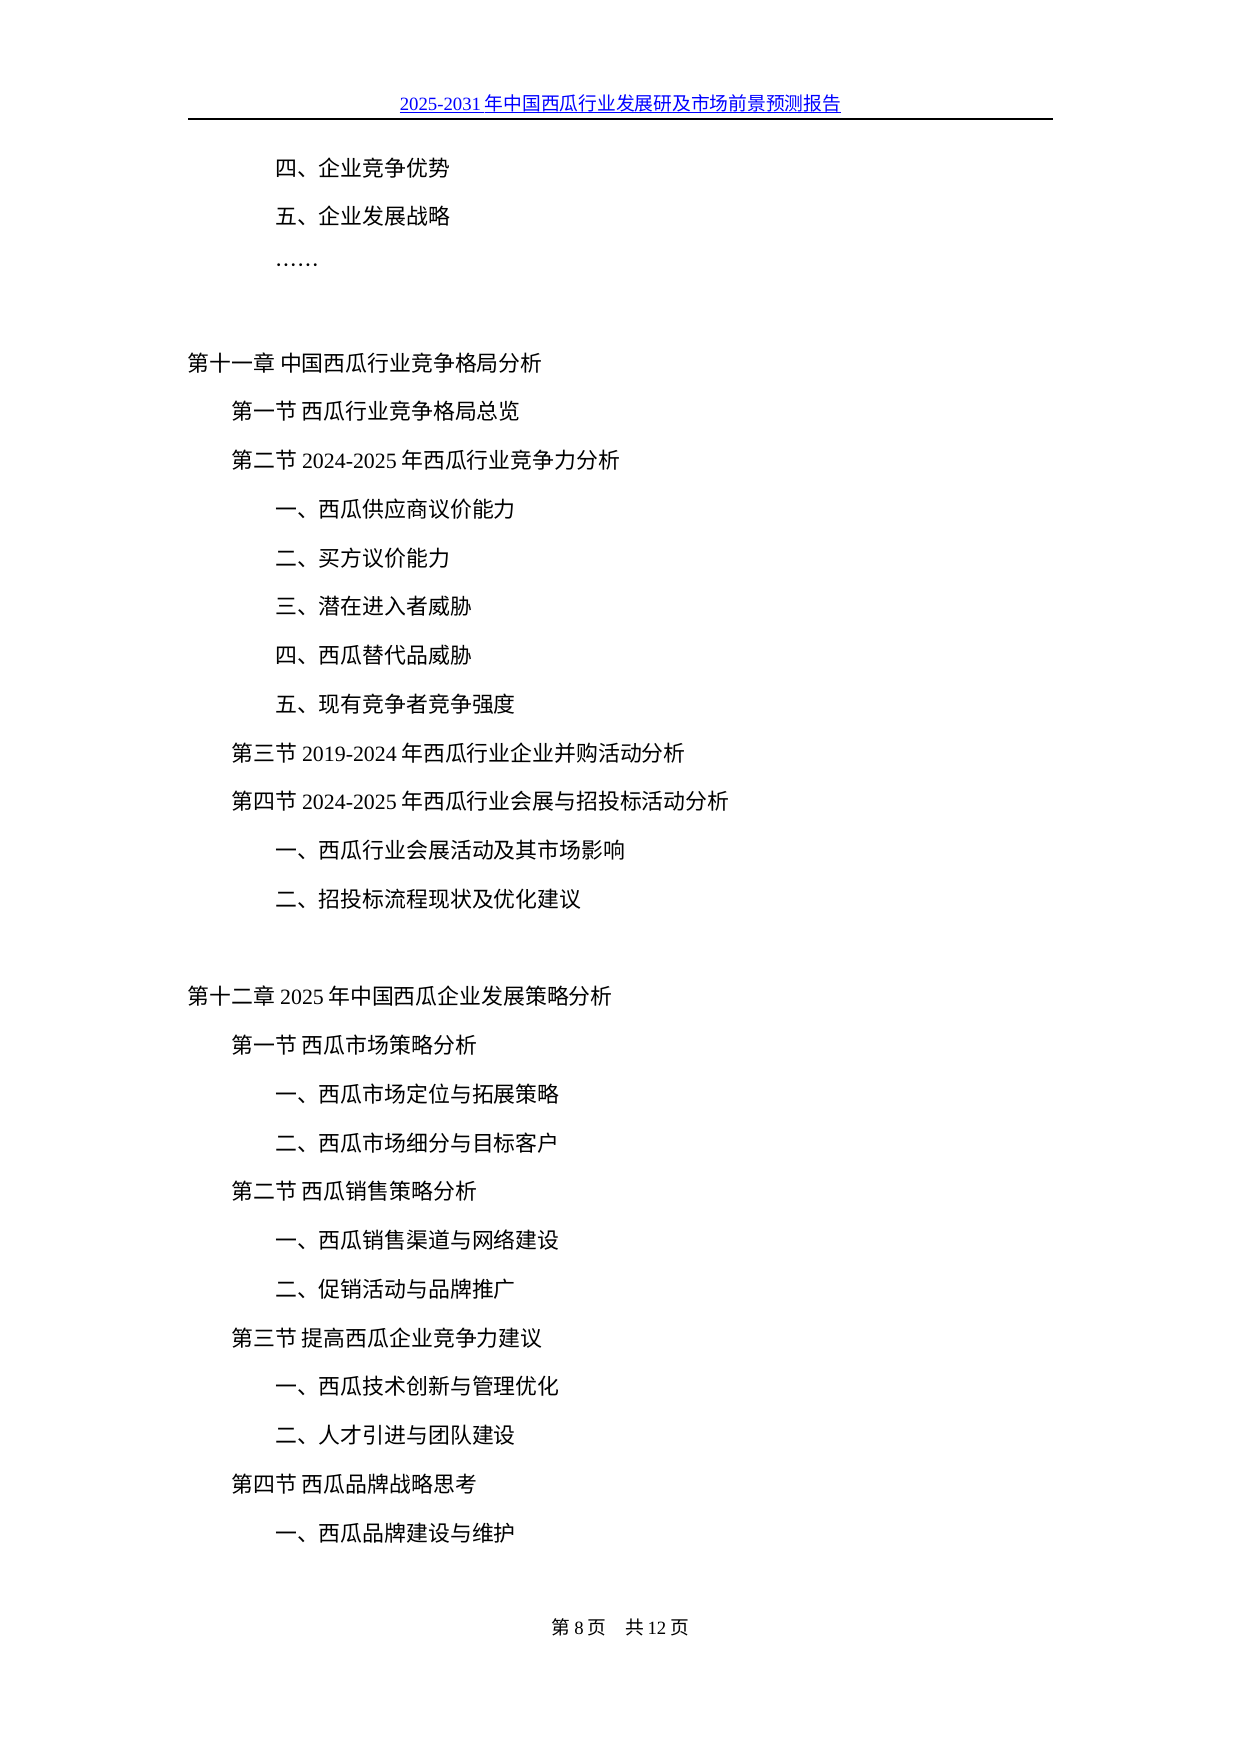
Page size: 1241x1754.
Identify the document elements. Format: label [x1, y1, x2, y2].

text [187, 150, 1053, 1548]
